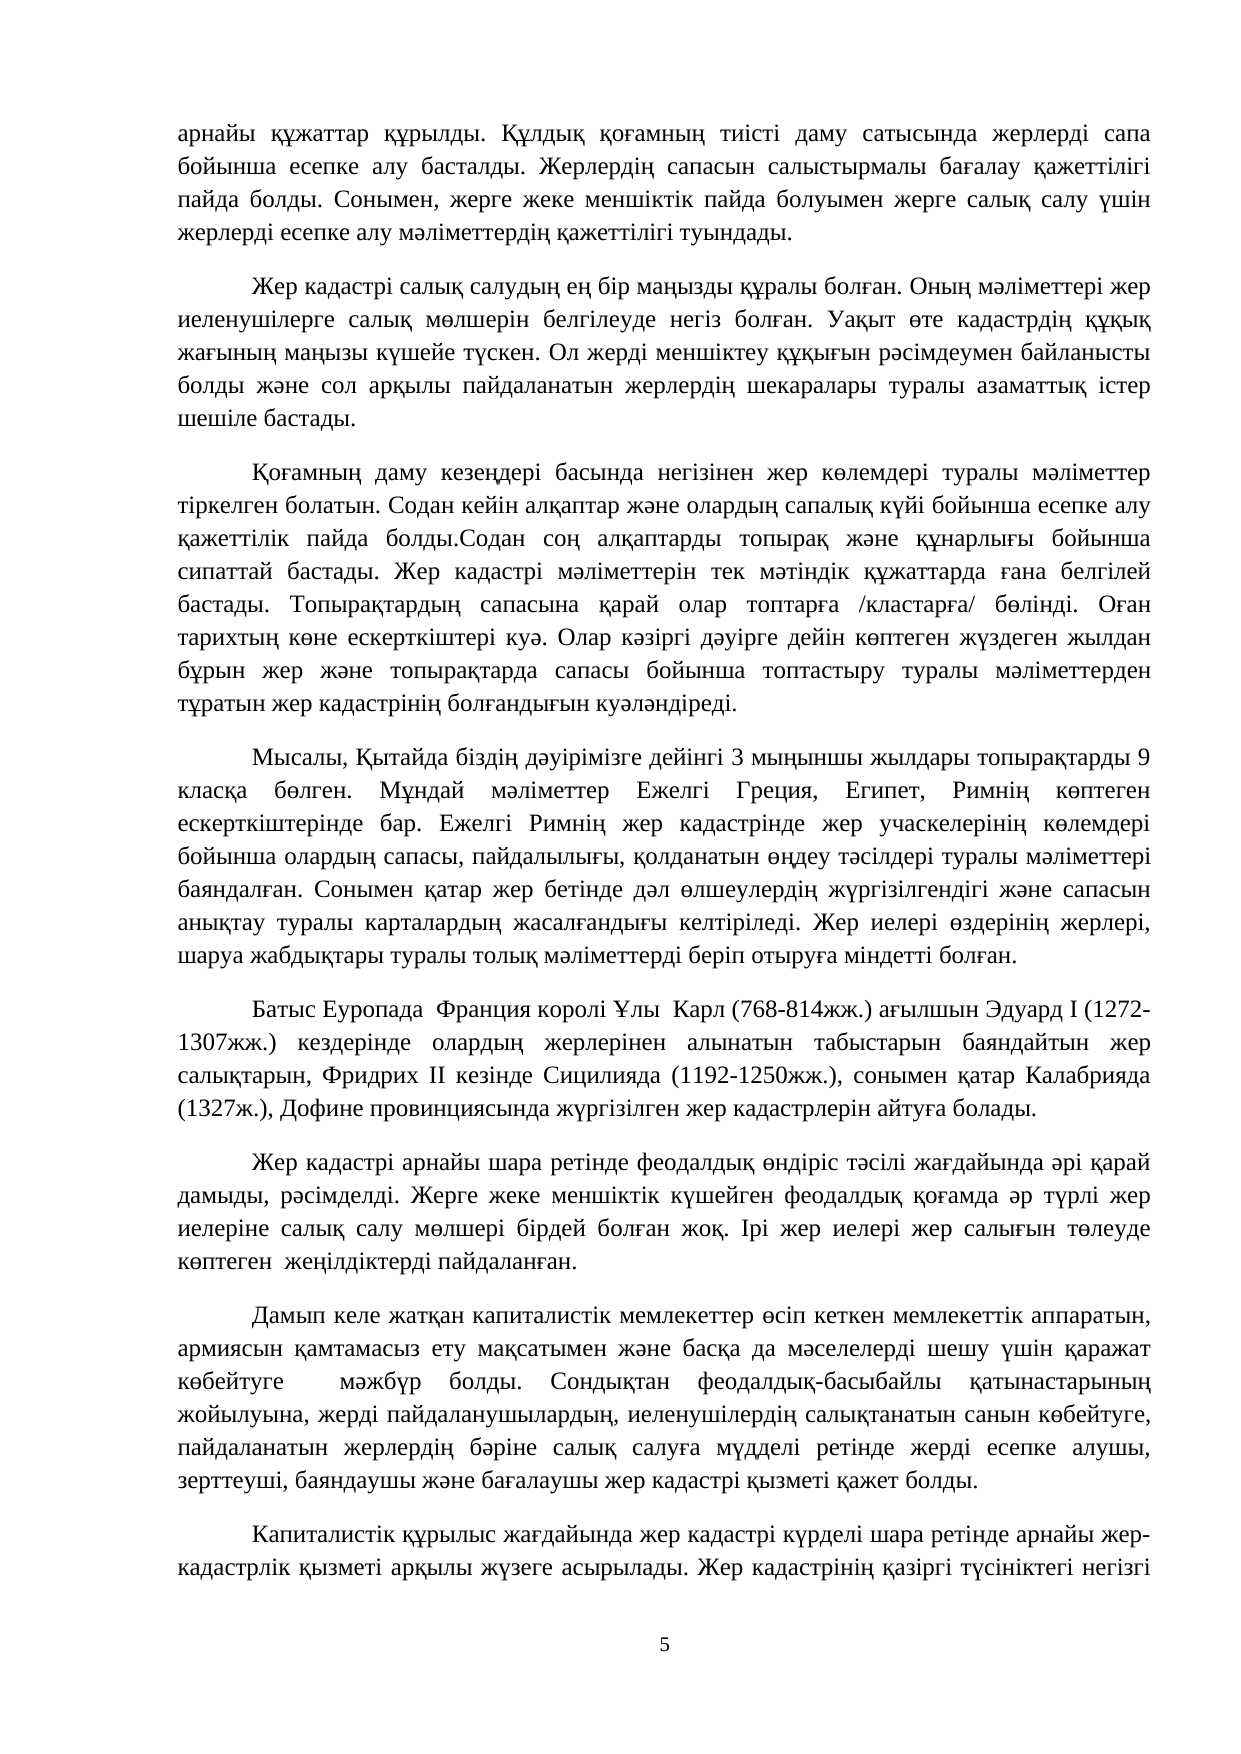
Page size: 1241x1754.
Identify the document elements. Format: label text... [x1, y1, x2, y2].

text Жер кадастрі салық салудың ең бір маңызды құралы болған. Оның мәліметтері жер иеленушілерге салық мөлшерін белгілеуде негіз болған. Уақыт өте кадастрдің құқық жағының маңызы күшейе түскен. Ол жерді меншіктеу құқығын рәсімдеумен байланысты болды және сол арқылы пайдаланатын жерлердің шекаралары туралы азаматтық істер шешіле бастады. [177, 271, 1152, 432]
text Батыс Еуропада Франция королі Ұлы Карл (768-814жж.) ағылшын Эдуард І (1272-1307жж.) кездерінде олардың жерлерінен алынатын табыстарын баяндайтын жер салықтарын, Фридрих ІІ кезінде Сицилияда (1192-1250жж.), сонымен қатар Калабрияда (1327ж.), Дофине провинциясында жүргізілген жер кадастрлерін айтуға болады. [177, 994, 1152, 1122]
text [177, 1519, 1152, 1581]
text Қоғамның даму кезеңдері басында негізінен жер көлемдері туралы мәліметтер тіркелген болатын. Содан кейін алқаптар және олардың сапалық күйі бойынша есепке алу қажеттілік пайда болды.Содан соң алқаптарды топырақ және құнарлығы бойынша сипаттай бастады. Жер кадастрі мәліметтерін тек мәтіндік құжаттарда ғана белгілей бастады. Топырақтардың сапасына қарай олар топтарға /кластарға/ бөлінді. Оған тарихтың көне ескерткіштері куә. Олар кәзіргі дәуірге дейін көптеген жүздеген жылдан бұрын жер және топырақтарда сапасы бойынша топтастыру туралы мәліметтерден тұратын жер кадастрінің болғандығын куәләндіреді. [177, 457, 1152, 717]
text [177, 118, 1152, 246]
text Мысалы, Қытайда біздің дәуірімізге дейінгі 3 мыңыншы жылдары топырақтарды 9 класқа бөлген. Мұндай мәліметтер Ежелгі Греция, Египет, Римнің көптеген ескерткіштерінде бар. Ежелгі Римнің жер кадастрінде жер учаскелерінің көлемдері бойынша олардың сапасы, пайдалылығы, қолданатын өңдеу тәсілдері туралы мәліметтері баяндалған. Сонымен қатар жер бетінде дәл өлшеулердің жүргізілгендігі және сапасын анықтау туралы карталардың жасалғандығы келтіріледі. Жер иелері өздерінің жерлері, шаруа жабдықтары туралы толық мәліметтерді беріп отыруға міндетті болған. [177, 742, 1152, 969]
text Жер кадастрі арнайы шара ретінде феодалдық өндіріс тәсілі жағдайында әрі қарай дамыды, рәсімделді. Жерге жеке меншіктік күшейген феодалдық қоғамда әр түрлі жер иелеріне салық салу мөлшері бірдей болған жоқ. Ірі жер иелері жер салығын төлеуде көптеген жеңілдіктерді пайдаланған. [177, 1147, 1152, 1275]
text Дамып келе жатқан капиталистік мемлекеттер өсіп кеткен мемлекеттік аппаратын, армиясын қамтамасыз ету мақсатымен және басқа да мәселелерді шешу үшін қаражат көбейтуге мәжбүр болды. Сондықтан феодалдық-басыбайлы қатынастарының жойылуына, жерді пайдаланушылардың, иеленушілердің салықтанатын санын көбейтуге, пайдаланатын жерлердің бәріне салық салуға мүдделі ретінде жерді есепке алушы, зерттеуші, баяндаушы және бағалаушы жер кадастрі қызметі қажет болды. [177, 1300, 1152, 1494]
